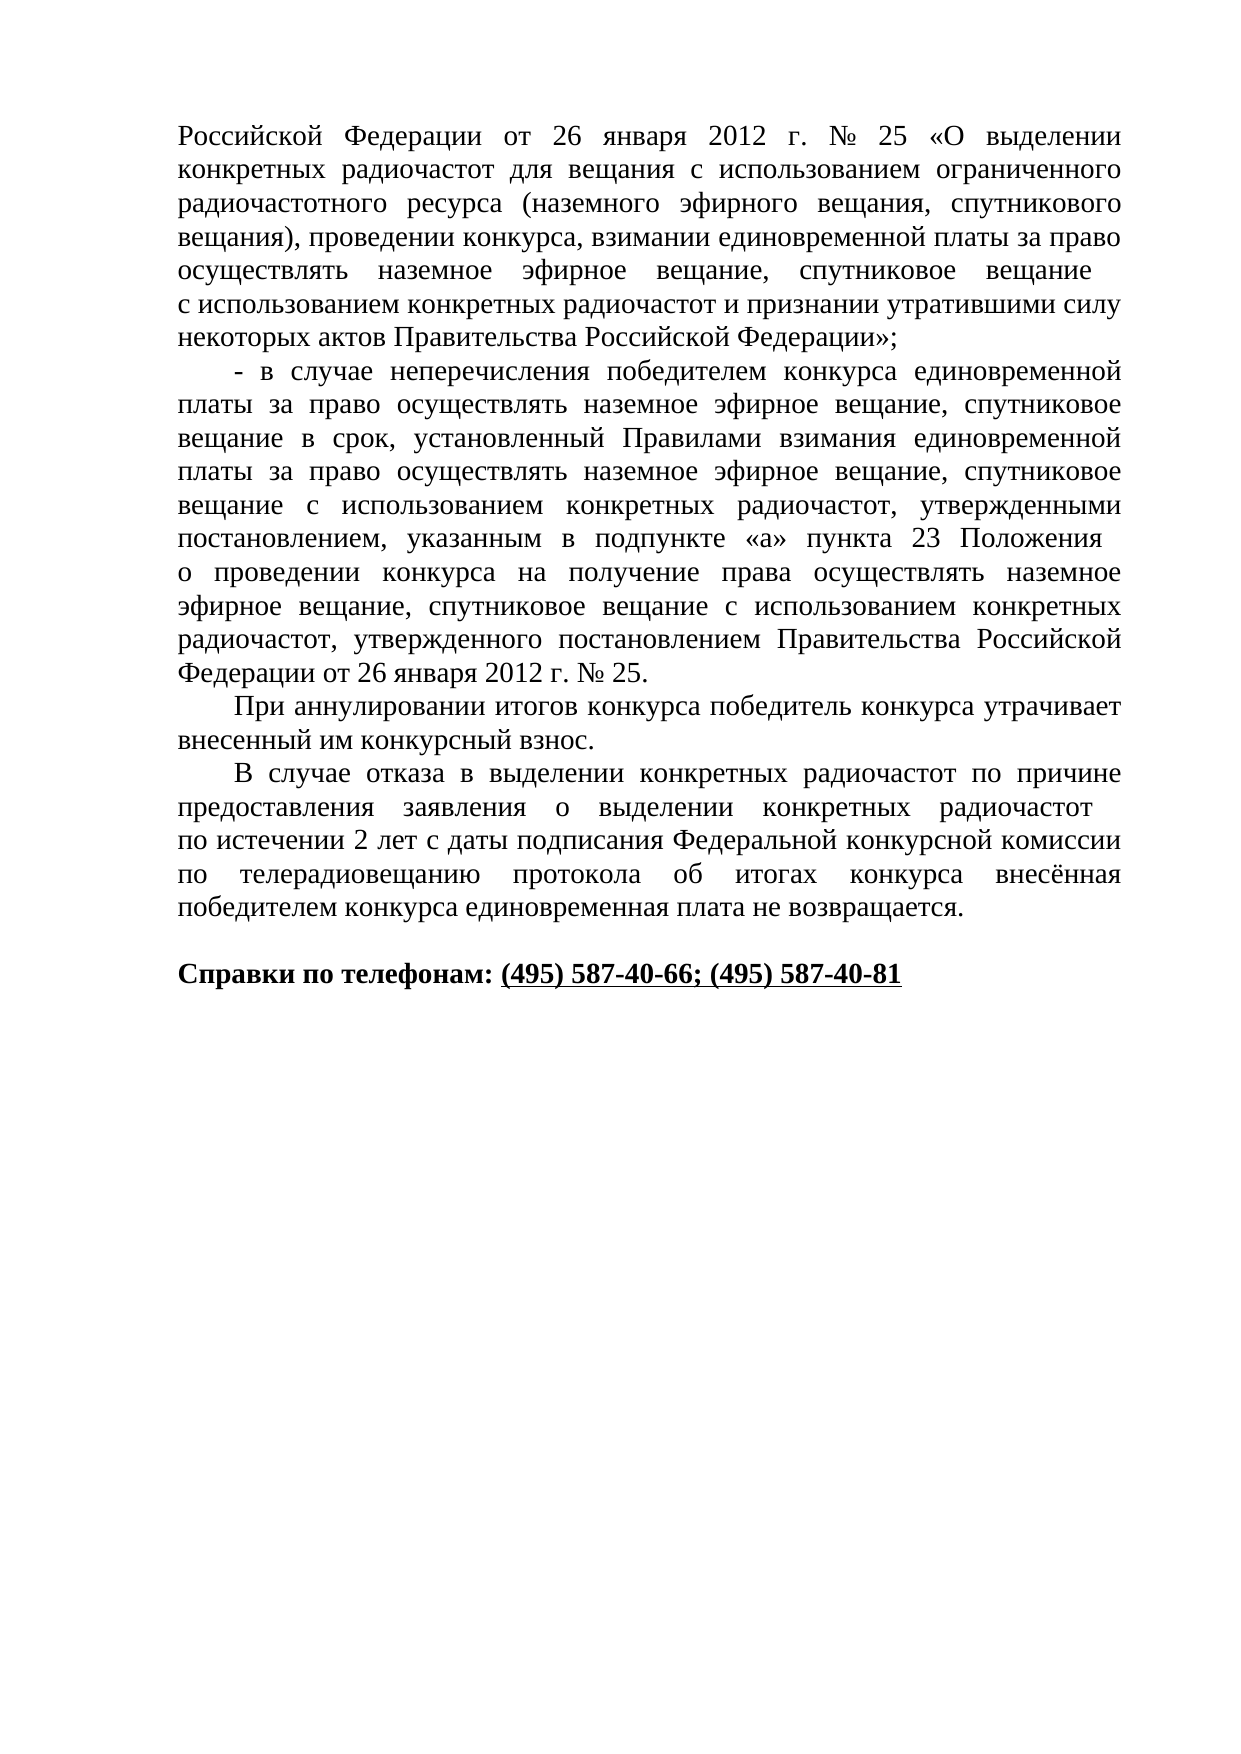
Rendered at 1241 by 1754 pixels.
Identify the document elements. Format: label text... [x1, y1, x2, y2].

text - в случае неперечисления победителем конкурса единовременной платы за право осуществлять наземное эфирное вещание, спутниковое вещание в срок, установленный Правилами взимания единовременной платы за право осуществлять наземное эфирное вещание, спутниковое вещание с использованием конкретных радиочастот, утвержденными постановлением, указанным в подпункте «а» пункта 23 Положения о проведении конкурса на получение права осуществлять наземное эфирное вещание, спутниковое вещание с использованием конкретных радиочастот, утвержденного постановлением Правительства Российской Федерации от 26 января 2012 г. № 25. [177, 353, 1122, 688]
text Справки по телефонам: (495) 587-40-66; (495) 587-40-81 [177, 957, 1122, 990]
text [177, 118, 1122, 353]
text В случае отказа в выделении конкретных радиочастот по причине предоставления заявления о выделении конкретных радиочастот по истечении 2 лет с даты подписания Федеральной конкурсной комиссии по телерадиовещанию протокола об итогах конкурса внесённая победителем конкурса единовременная плата не возвращается. [177, 755, 1122, 923]
text При аннулировании итогов конкурса победитель конкурса утрачивает внесенный им конкурсный взнос. [177, 688, 1122, 755]
